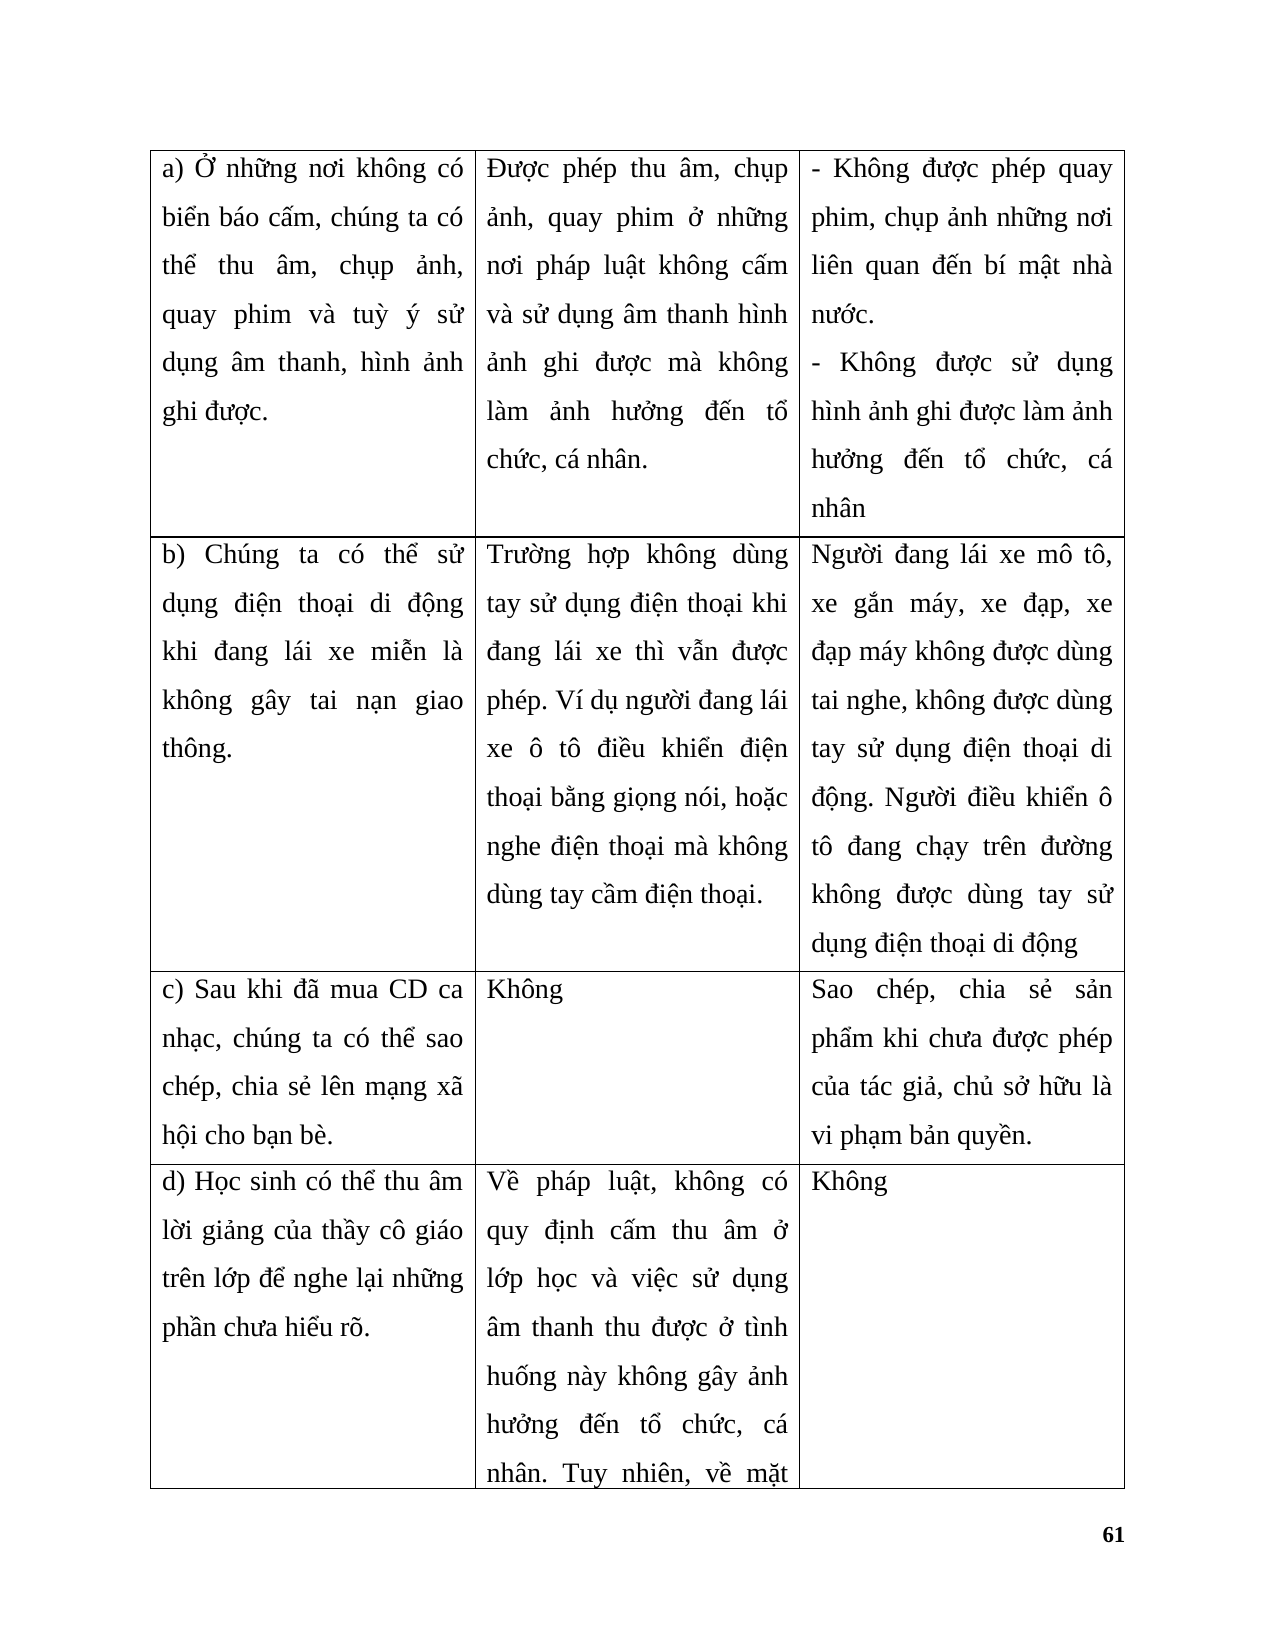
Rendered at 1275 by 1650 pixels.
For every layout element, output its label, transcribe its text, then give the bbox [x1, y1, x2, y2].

table_cell Được phép thu âm, chụp ảnh, quay phim ở những nơi pháp luật không cấm và sử dụng âm thanh hình ảnh ghi được mà không làm ảnh hưởng đến tổ chức, cá nhân. [476, 151, 799, 536]
table_cell Người đang lái xe mô tô, xe gắn máy, xe đạp, xe đạp máy không được dùng tai nghe, không được dùng tay sử dụng điện thoại di động. Người điều khiển ô tô đang chạy trên đường không được dùng tay sử dụng điện thoại di động [800, 538, 1124, 971]
table_cell Trường hợp không dùng tay sử dụng điện thoại khi đang lái xe thì vẫn được phép. Ví dụ người đang lái xe ô tô điều khiển điện thoại bằng giọng nói, hoặc nghe điện thoại mà không dùng tay cầm điện thoại. [476, 538, 799, 971]
table_cell b) Chúng ta có thể sử dụng điện thoại di động khi đang lái xe miễn là không gây tai nạn giao thông. [151, 538, 475, 971]
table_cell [151, 1165, 475, 1488]
table_cell c) Sau khi đã mua CD ca nhạc, chúng ta có thể sao chép, chia sẻ lên mạng xã hội cho bạn bè. [151, 972, 475, 1163]
table_cell Sao chép, chia sẻ sản phẩm khi chưa được phép của tác giả, chủ sở hữu là vi phạm bản quyền. [800, 972, 1124, 1163]
table_cell Không [476, 972, 799, 1163]
table_cell Không [800, 1165, 1124, 1488]
table_cell a) Ở những nơi không có biển báo cấm, chúng ta có thể thu âm, chụp ảnh, quay phim và tuỳ ý sử dụng âm thanh, hình ảnh ghi được. [151, 151, 475, 536]
table_cell - Không được phép quay phim, chụp ảnh những nơi liên quan đến bí mật nhà nước. - Không được sử dụng hình ảnh ghi được làm ảnh hưởng đến tổ chức, cá nhân [800, 151, 1124, 536]
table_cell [476, 1165, 799, 1488]
